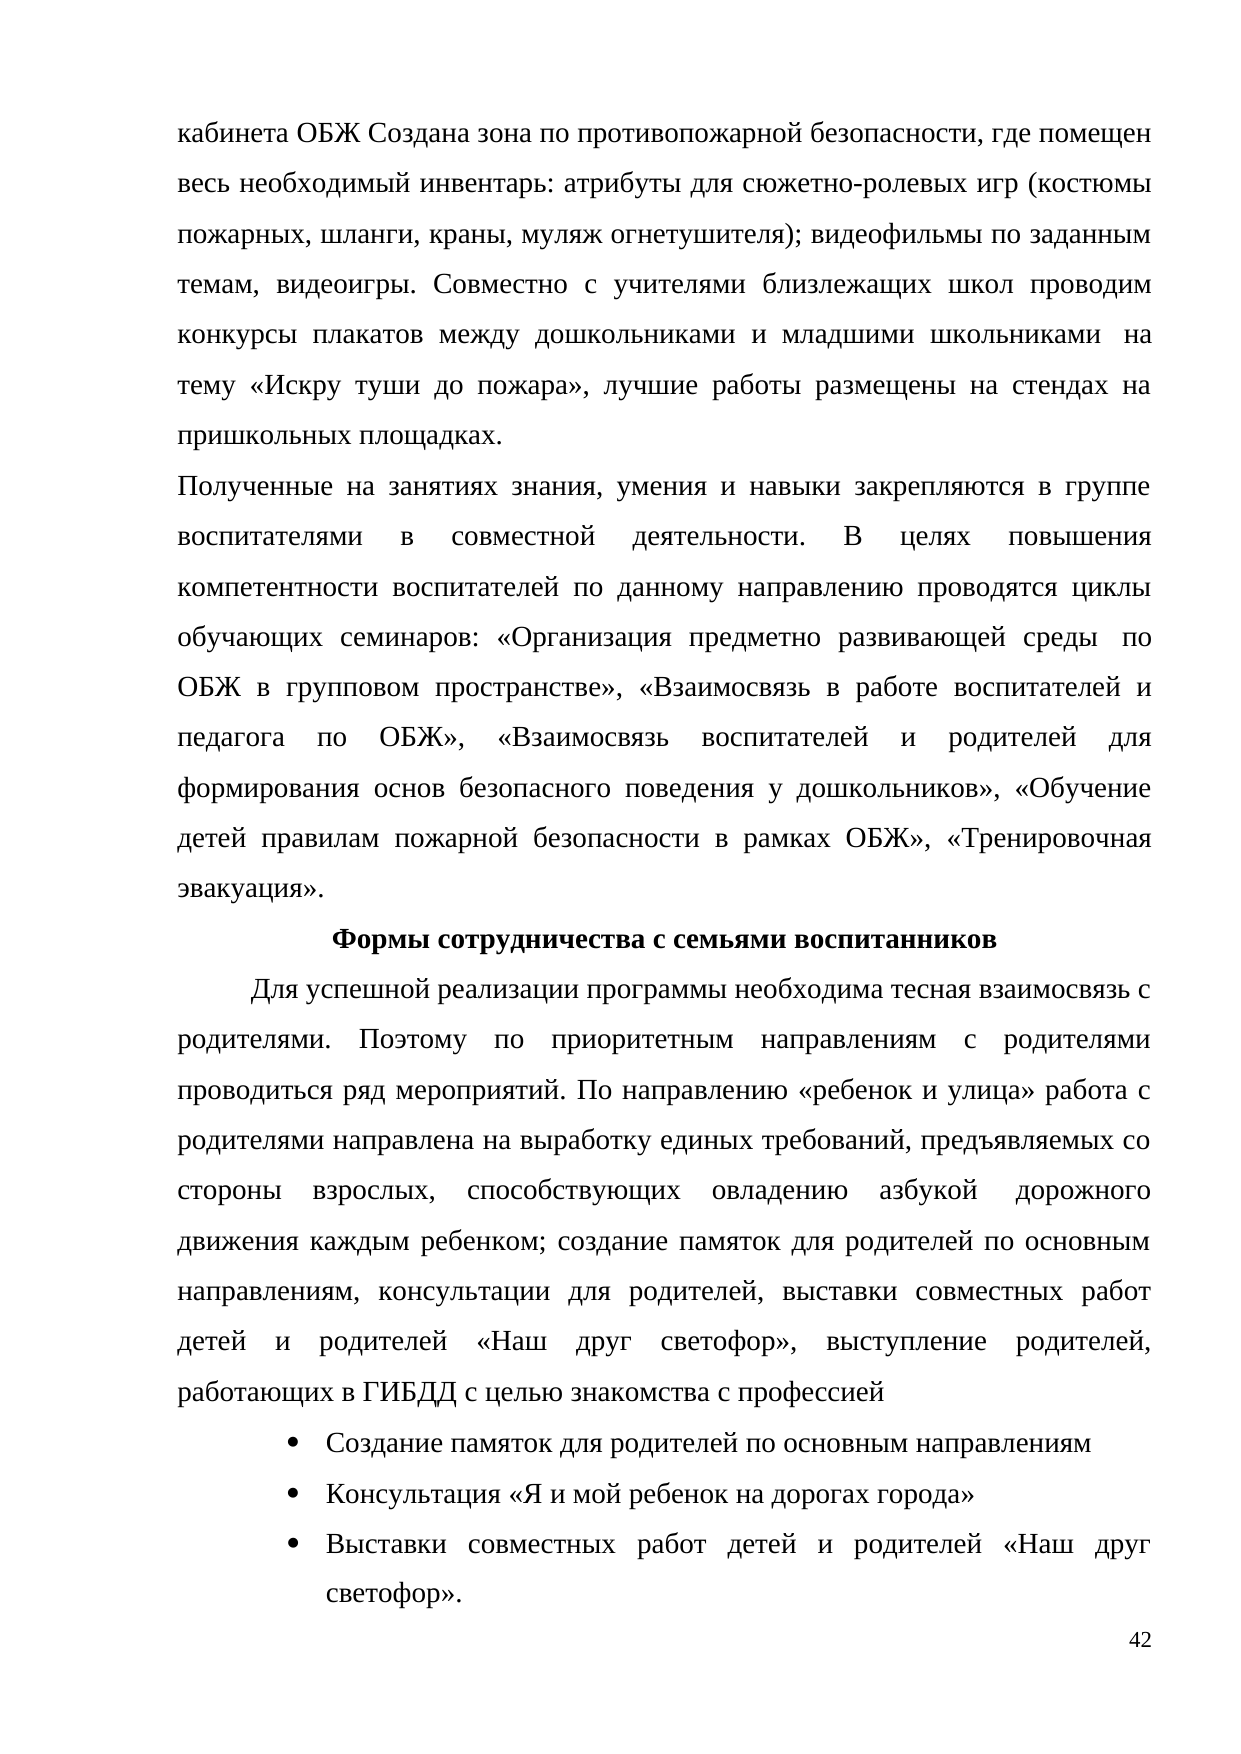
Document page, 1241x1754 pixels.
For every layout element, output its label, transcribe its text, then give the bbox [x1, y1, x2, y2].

list Создание памяток для родителей по основным направлениям [288, 1424, 1221, 1459]
text Полученные на занятиях знания, умения и навыки закрепляются в группе воспитателями в совместной деятельности. В целях повышения компетентности воспитателей по данному направлению проводятся циклы обучающих семинаров: «Организация предметно развивающей среды по ОБЖ в групповом пространстве», «Взаимосвязь в работе воспитателей и педагога по ОБЖ», «Взаимосвязь воспитателей и родителей для формирования основ безопасного поведения у дошкольников», «Обучение детей правилам пожарной безопасности в рамках ОБЖ», «Тренировочная эвакуация». [177, 468, 1152, 904]
subtitle Формы сотрудничества с семьями воспитанников [332, 921, 1221, 955]
list Выставки совместных работ детей и родителей «Наш друг светофор». [288, 1526, 1151, 1609]
text кабинета ОБЖ Создана зона по противопожарной безопасности, где помещен весь необходимый инвентарь: атрибуты для сюжетно-ролевых игр (костюмы пожарных, шланги, краны, муляж огнетушителя); видеофильмы по заданным темам, видеоигры. Совместно с учителями близлежащих школ проводим конкурсы плакатов между дошкольниками и младшими школьниками на тему «Искру туши до пожара», лучшие работы размещены на стендах на пришкольных площадках. [177, 115, 1152, 451]
text Для успешной реализации программы необходима тесная взаимосвязь с родителями. Поэтому по приоритетным направлениям с родителями проводиться ряд мероприятий. По направлению «ребенок и улица» работа с родителями направлена на выработку единых требований, предъявляемых со стороны взрослых, способствующих овладению азбукой дорожного движения каждым ребенком; создание памяток для родителей по основным направлениям, консультации для родителей, выставки совместных работ детей и родителей «Наш друг светофор», выступление родителей, работающих в ГИБДД с целью знакомства с профессией [177, 971, 1151, 1407]
list Консультация «Я и мой ребенок на дорогах города» [288, 1476, 1221, 1510]
